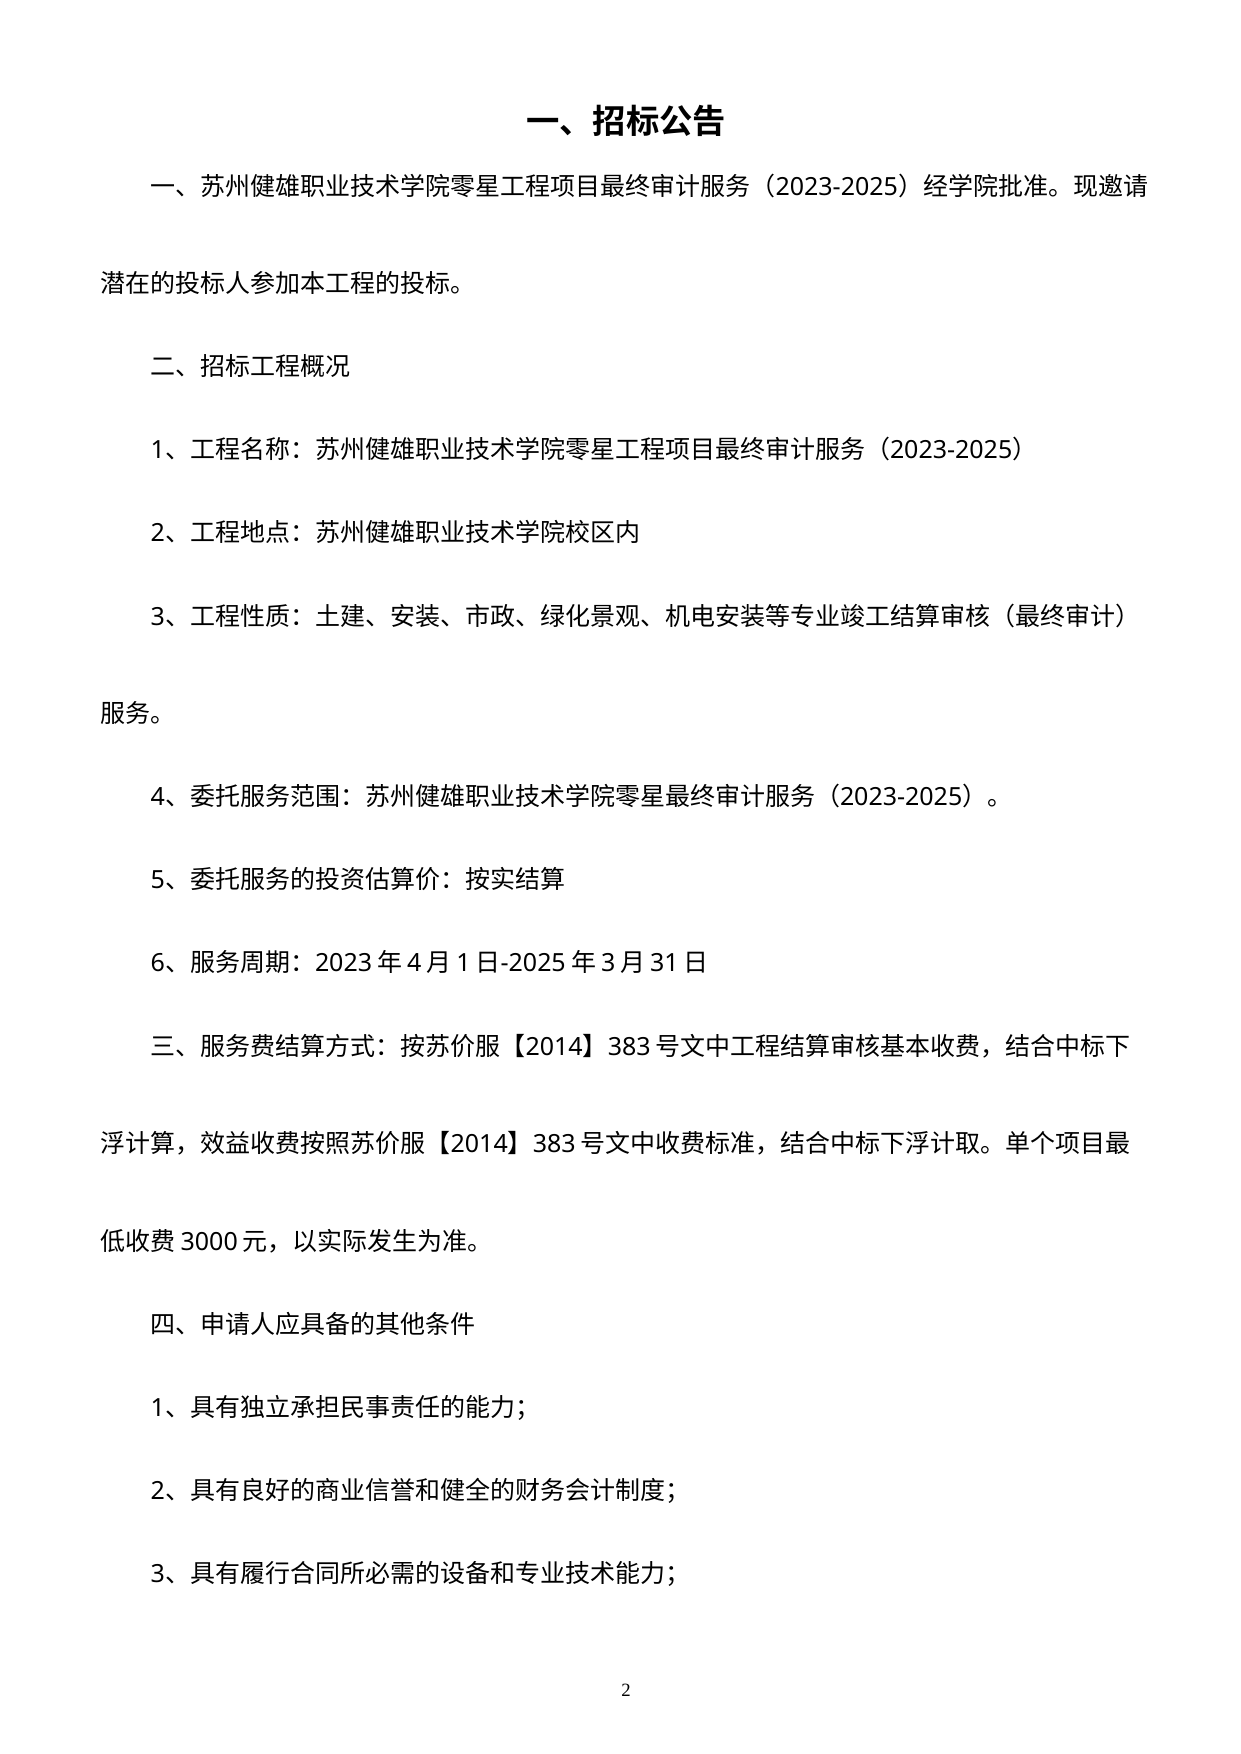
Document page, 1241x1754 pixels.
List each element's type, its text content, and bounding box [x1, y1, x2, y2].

text 6、服务周期：2023年4月1日-2025年3月31日 [100, 928, 1152, 993]
text 一、苏州健雄职业技术学院零星工程项目最终审计服务（2023-2025）经学院批准。现邀请潜在的投标人参加本工程的投标。 [100, 152, 1152, 314]
text 二、招标工程概况 [100, 332, 1152, 397]
text 4、委托服务范围：苏州健雄职业技术学院零星最终审计服务（2023-2025）。 [100, 762, 1152, 827]
text 3、工程性质：土建、安装、市政、绿化景观、机电安装等专业竣工结算审核（最终审计）服务。 [100, 582, 1152, 744]
text 1、具有独立承担民事责任的能力； [100, 1373, 1152, 1438]
text 2、具有良好的商业信誉和健全的财务会计制度； [100, 1456, 1152, 1521]
text 1、工程名称：苏州健雄职业技术学院零星工程项目最终审计服务（2023-2025） [100, 415, 1152, 480]
text 三、服务费结算方式：按苏价服【2014】383号文中工程结算审核基本收费，结合中标下浮计算，效益收费按照苏价服【2014】383号文中收费标准，结合中标下浮计取。单个项目最低收费3000元，以实际发生为准。 [100, 1012, 1152, 1272]
text 四、申请人应具备的其他条件 [100, 1290, 1152, 1355]
text 一、招标公告 [100, 87, 1152, 152]
text 2、工程地点：苏州健雄职业技术学院校区内 [100, 498, 1152, 563]
text 3、具有履行合同所必需的设备和专业技术能力； [100, 1539, 1152, 1604]
text 5、委托服务的投资估算价：按实结算 [100, 845, 1152, 910]
